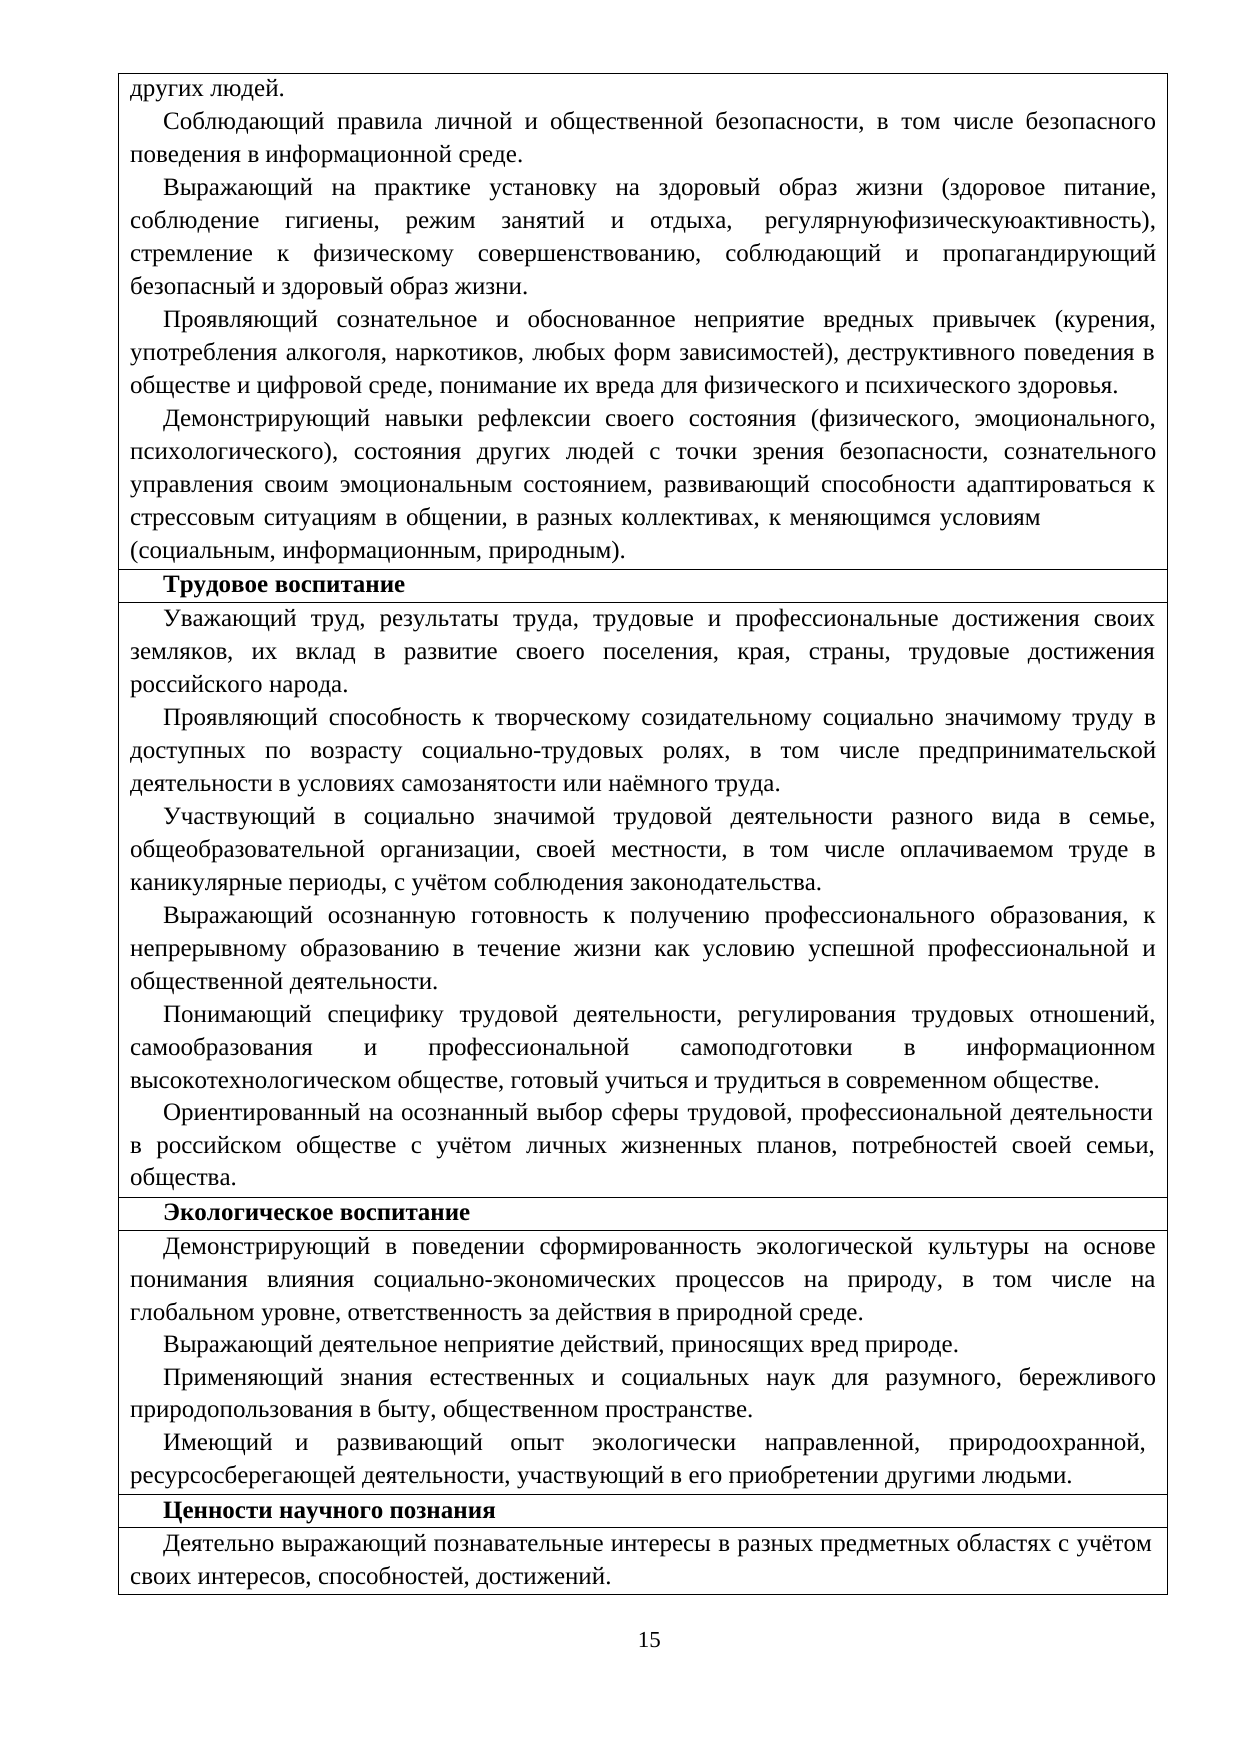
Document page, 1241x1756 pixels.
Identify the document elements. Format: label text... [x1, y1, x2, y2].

table_header других людей. Соблюдающий правила личной и общественной безопасности, в том числе безопасного поведения в информационной среде. Выражающий на практике установку на здоровый образ жизни (здоровое питание, соблюдение гигиены, режим занятий и отдыха, регулярнуюфизическуюактивность), стремление к физическому совершенствованию, соблюдающий и пропагандирующий безопасный и здоровый образ жизни. Проявляющий сознательное и обоснованное неприятие вредных привычек (курения, употребления алкоголя, наркотиков, любых форм зависимостей), деструктивного поведения в обществе и цифровой среде, понимание их вреда для физического и психического здоровья. Демонстрирующий навыки рефлексии своего состояния (физического, эмоционального, психологического), состояния других людей с точки зрения безопасности, сознательного управления своим эмоциональным состоянием, развивающий способности адаптироваться к стрессовым ситуациям в общении, в разных коллективах, к меняющимся условиям (социальным, информационным, природным). [119, 74, 1167, 569]
table_cell Уважающий труд, результаты труда, трудовые и профессиональные достижения своих земляков, их вклад в развитие своего поселения, края, страны, трудовые достижения российского народа. Проявляющий способность к творческому созидательному социально значимому труду в доступных по возрасту социально-трудовых ролях, в том числе предпринимательской деятельности в условиях самозанятости или наёмного труда. Участвующий в социально значимой трудовой деятельности разного вида в семье, общеобразовательной организации, своей местности, в том числе оплачиваемом труде в каникулярные периоды, с учётом соблюдения законодательства. Выражающий осознанную готовность к получению профессионального образования, к непрерывному образованию в течение жизни как условию успешной профессиональной и общественной деятельности. Понимающий специфику трудовой деятельности, регулирования трудовых отношений, самообразования и профессиональной самоподготовки в информационном высокотехнологическом обществе, готовый учиться и трудиться в современном обществе. Ориентированный на осознанный выбор сферы трудовой, профессиональной деятельности в российском обществе с учётом личных жизненных планов, потребностей своей семьи, общества. [119, 603, 1167, 1197]
table_cell Демонстрирующий в поведении сформированность экологической культуры на основе понимания влияния социально-экономических процессов на природу, в том числе на глобальном уровне, ответственность за действия в природной среде. Выражающий деятельное неприятие действий, приносящих вред природе. Применяющий знания естественных и социальных наук для разумного, бережливого природопользования в быту, общественном пространстве. Имеющий и развивающий опыт экологически направленной, природоохранной, ресурсосберегающей деятельности, участвующий в его приобретении другими людьми. [119, 1231, 1167, 1494]
table_cell Экологическое воспитание [119, 1198, 1167, 1230]
table_cell Трудовое воспитание [119, 570, 1167, 602]
table_cell Деятельно выражающий познавательные интересы в разных предметных областях с учётом своих интересов, способностей, достижений. [119, 1528, 1167, 1594]
table_cell Ценности научного познания [119, 1495, 1167, 1527]
